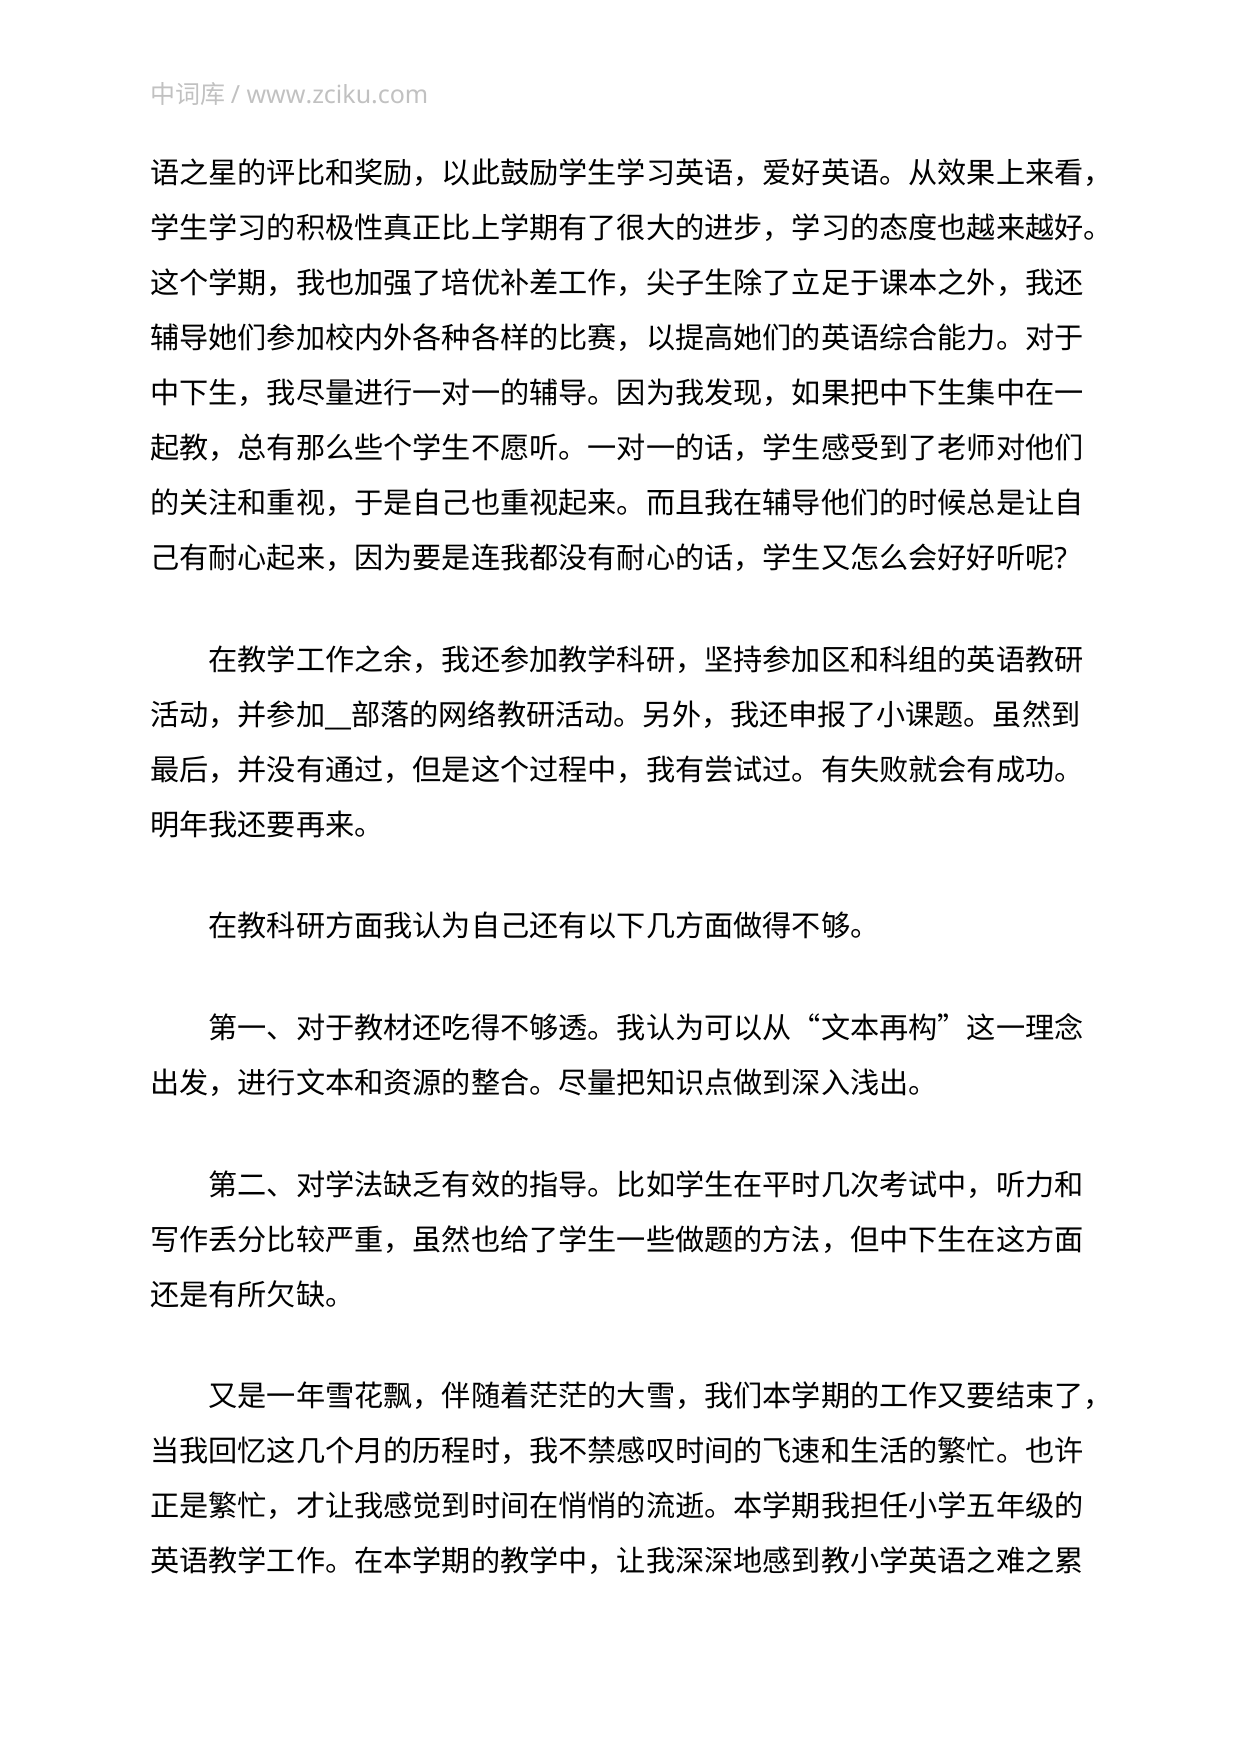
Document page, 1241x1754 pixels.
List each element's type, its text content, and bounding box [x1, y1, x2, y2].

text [150, 150, 1090, 577]
text 在教科研方面我认为自己还有以下几方面做得不够。 [150, 903, 1090, 945]
text 在教学工作之余，我还参加教学科研，坚持参加区和科组的英语教研活动，并参加__部落的网络教研活动。另外，我还申报了小课题。虽然到最后，并没有通过，但是这个过程中，我有尝试过。有失败就会有成功。明年我还要再来。 [150, 636, 1090, 843]
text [150, 1373, 1090, 1580]
text 第二、对学法缺乏有效的指导。比如学生在平时几次考试中，听力和写作丢分比较严重，虽然也给了学生一些做题的方法，但中下生在这方面还是有所欠缺。 [150, 1161, 1090, 1313]
text 第一、对于教材还吃得不够透。我认为可以从“文本再构”这一理念出发，进行文本和资源的整合。尽量把知识点做到深入浅出。 [150, 1004, 1090, 1102]
